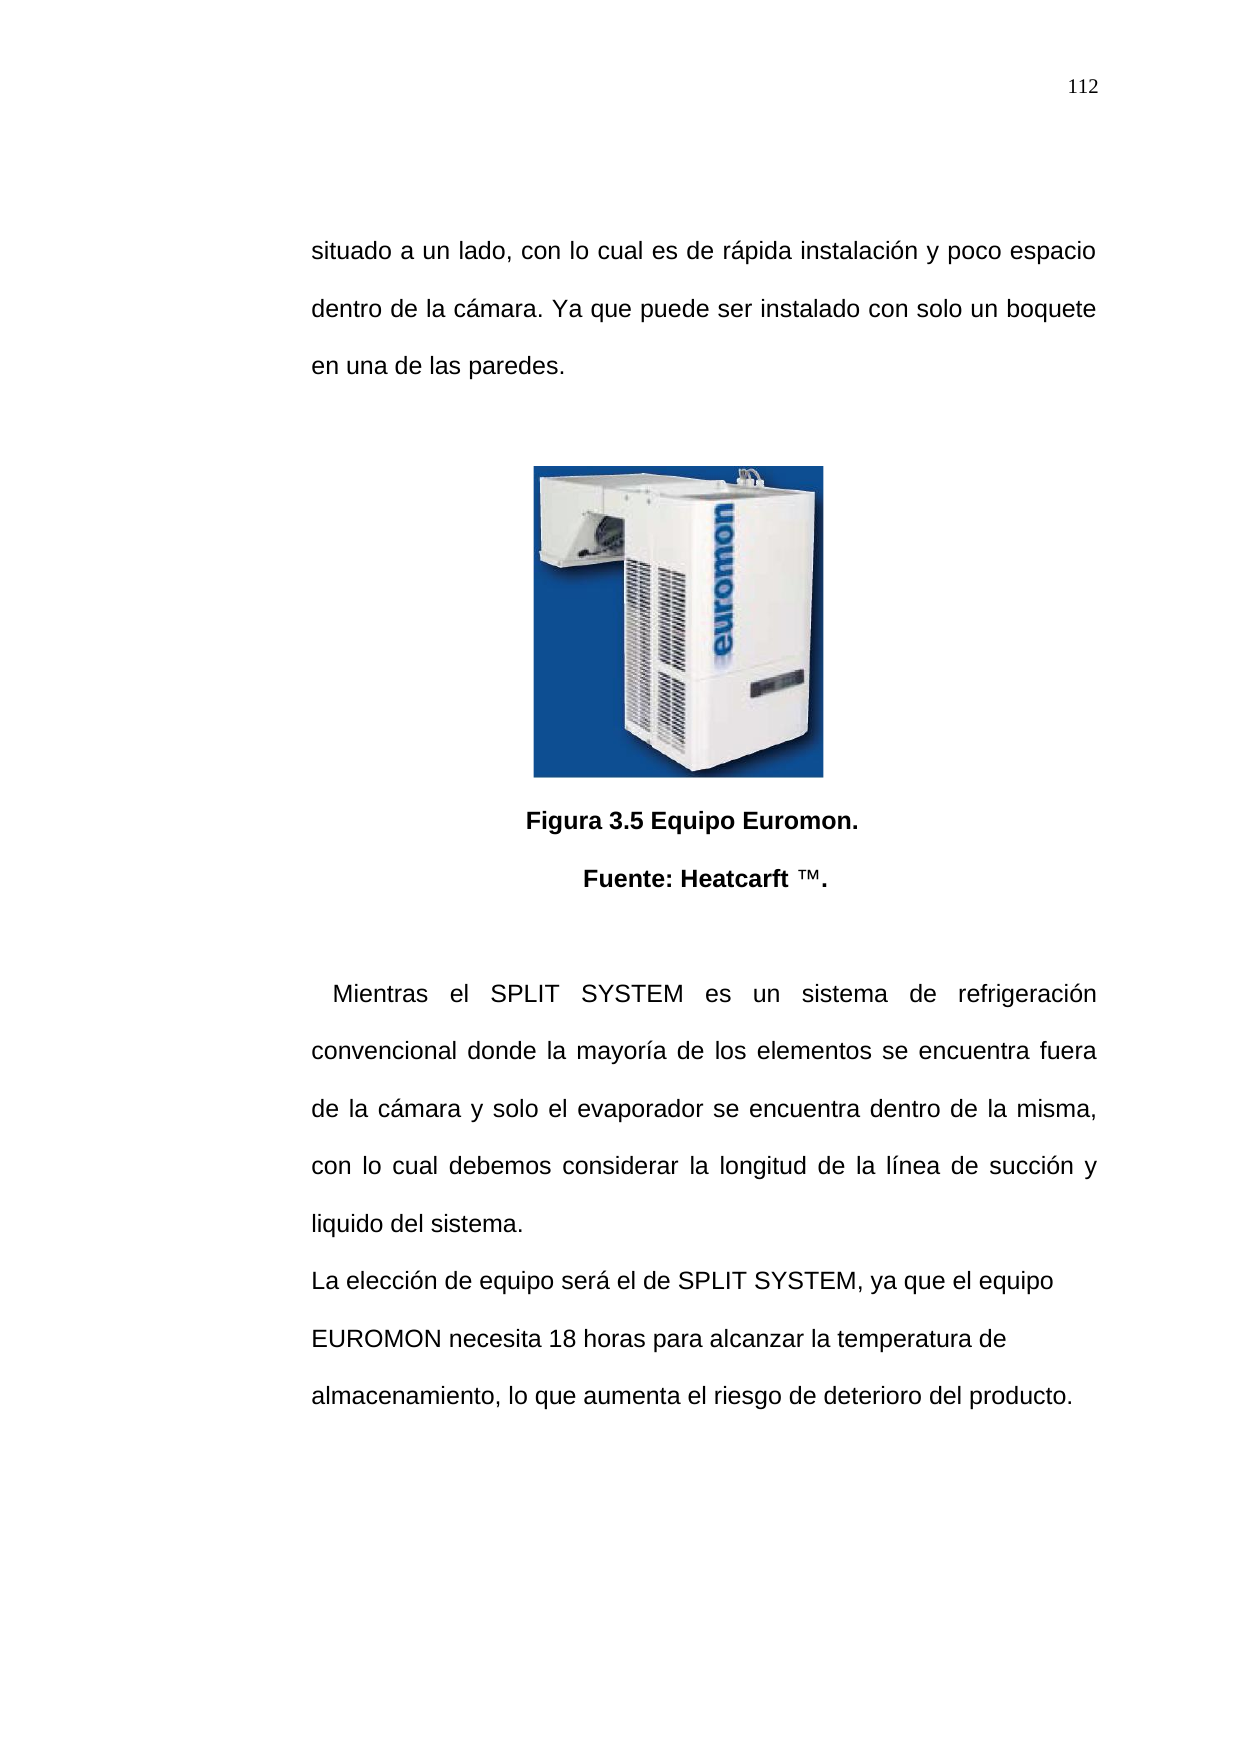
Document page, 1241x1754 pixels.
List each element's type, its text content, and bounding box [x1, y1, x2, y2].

text Mientras el SPLIT SYSTEM es un sistema de refrigeración convencional donde la mayoría de los elementos se encuentra fuera de la cámara y solo el evaporador se encuentra dentro de la misma, con lo cual debemos considerar la longitud de la línea de succión y liquido del sistema. [311, 979, 1098, 1237]
text La elección de equipo será el de SPLIT SYSTEM, ya que el equipo EUROMON necesita 18 horas para alcanzar la temperatura de almacenamiento, lo que aumenta el riesgo de deterioro del producto. [311, 1266, 1098, 1410]
text Figura 3.5 Equipo Euromon. [286, 806, 1098, 835]
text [311, 236, 1098, 380]
text Fuente: Heatcarft ™. [236, 864, 1098, 892]
picture [533, 466, 824, 778]
